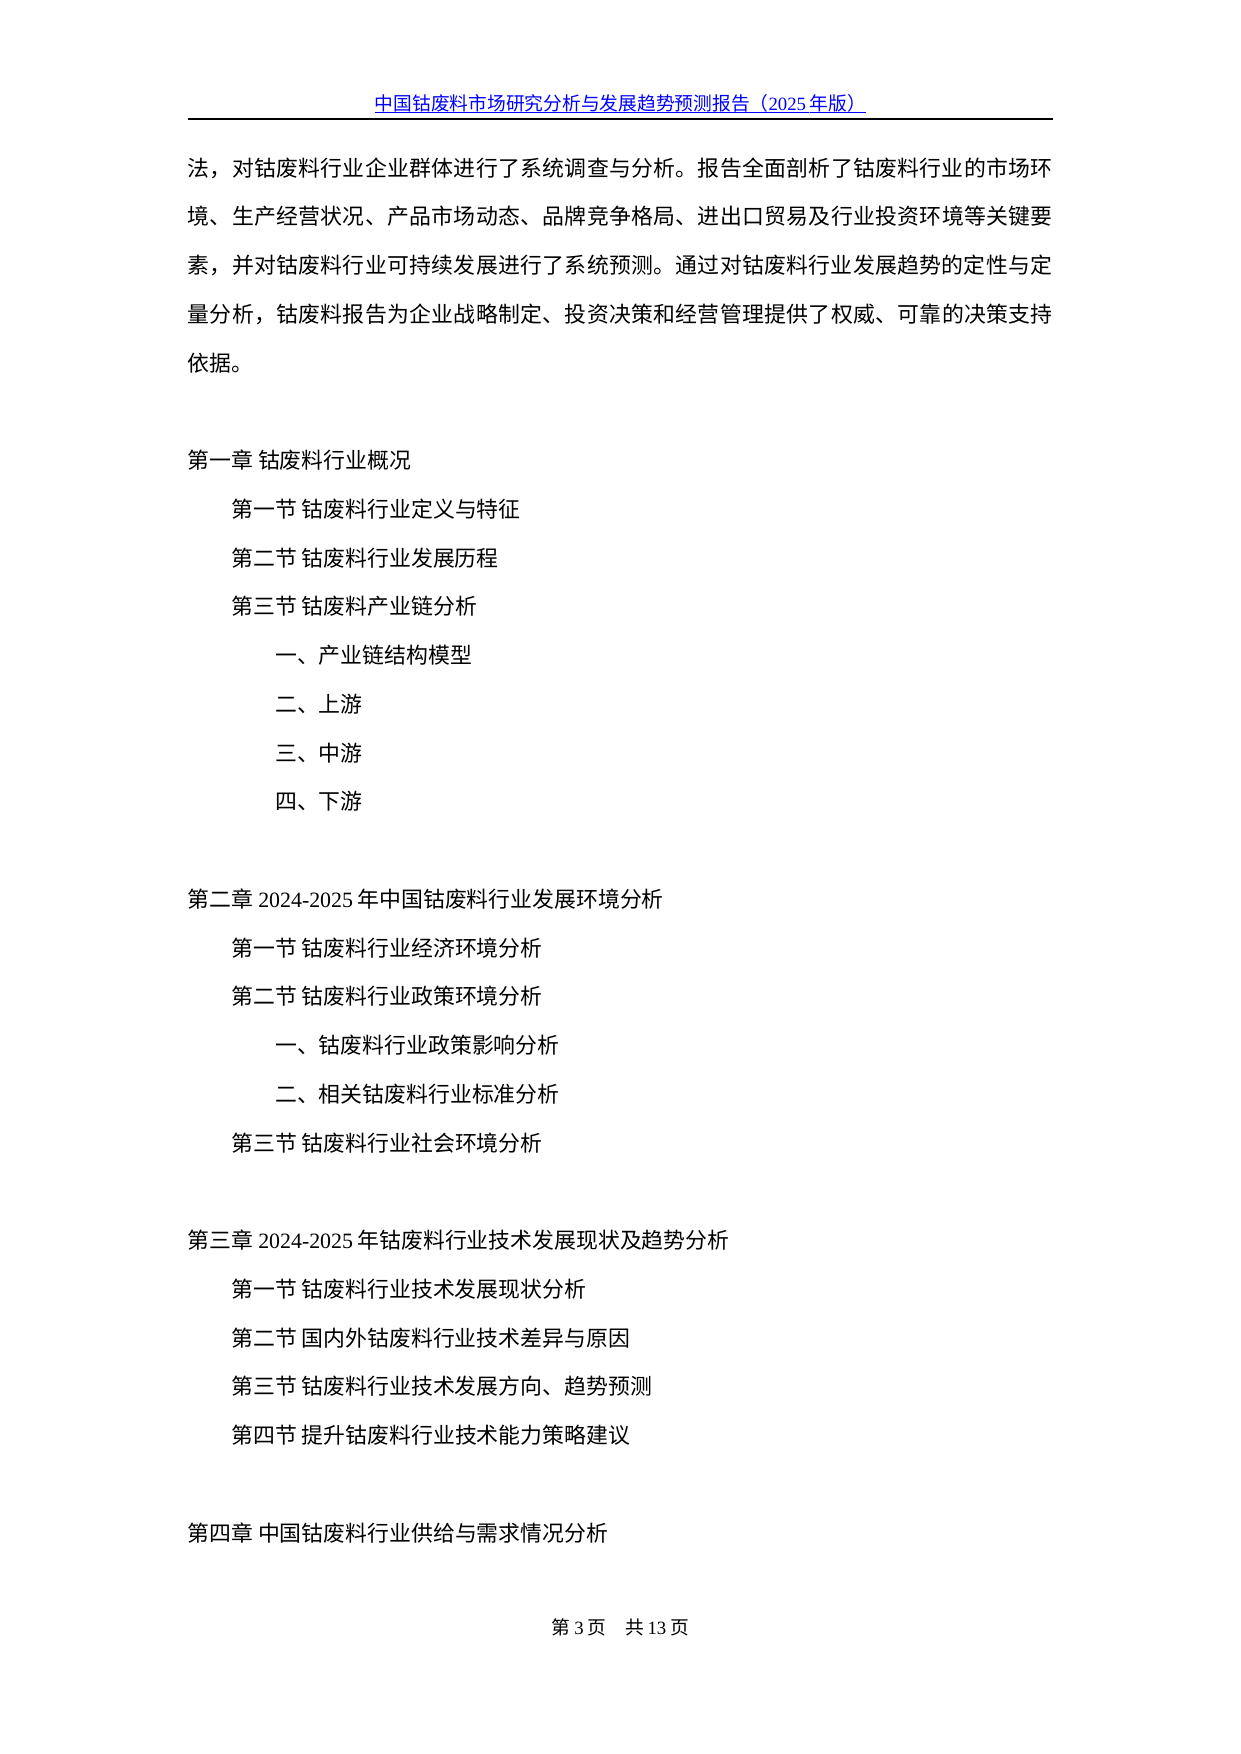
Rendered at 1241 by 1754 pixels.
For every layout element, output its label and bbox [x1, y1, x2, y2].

text [187, 150, 1053, 1548]
